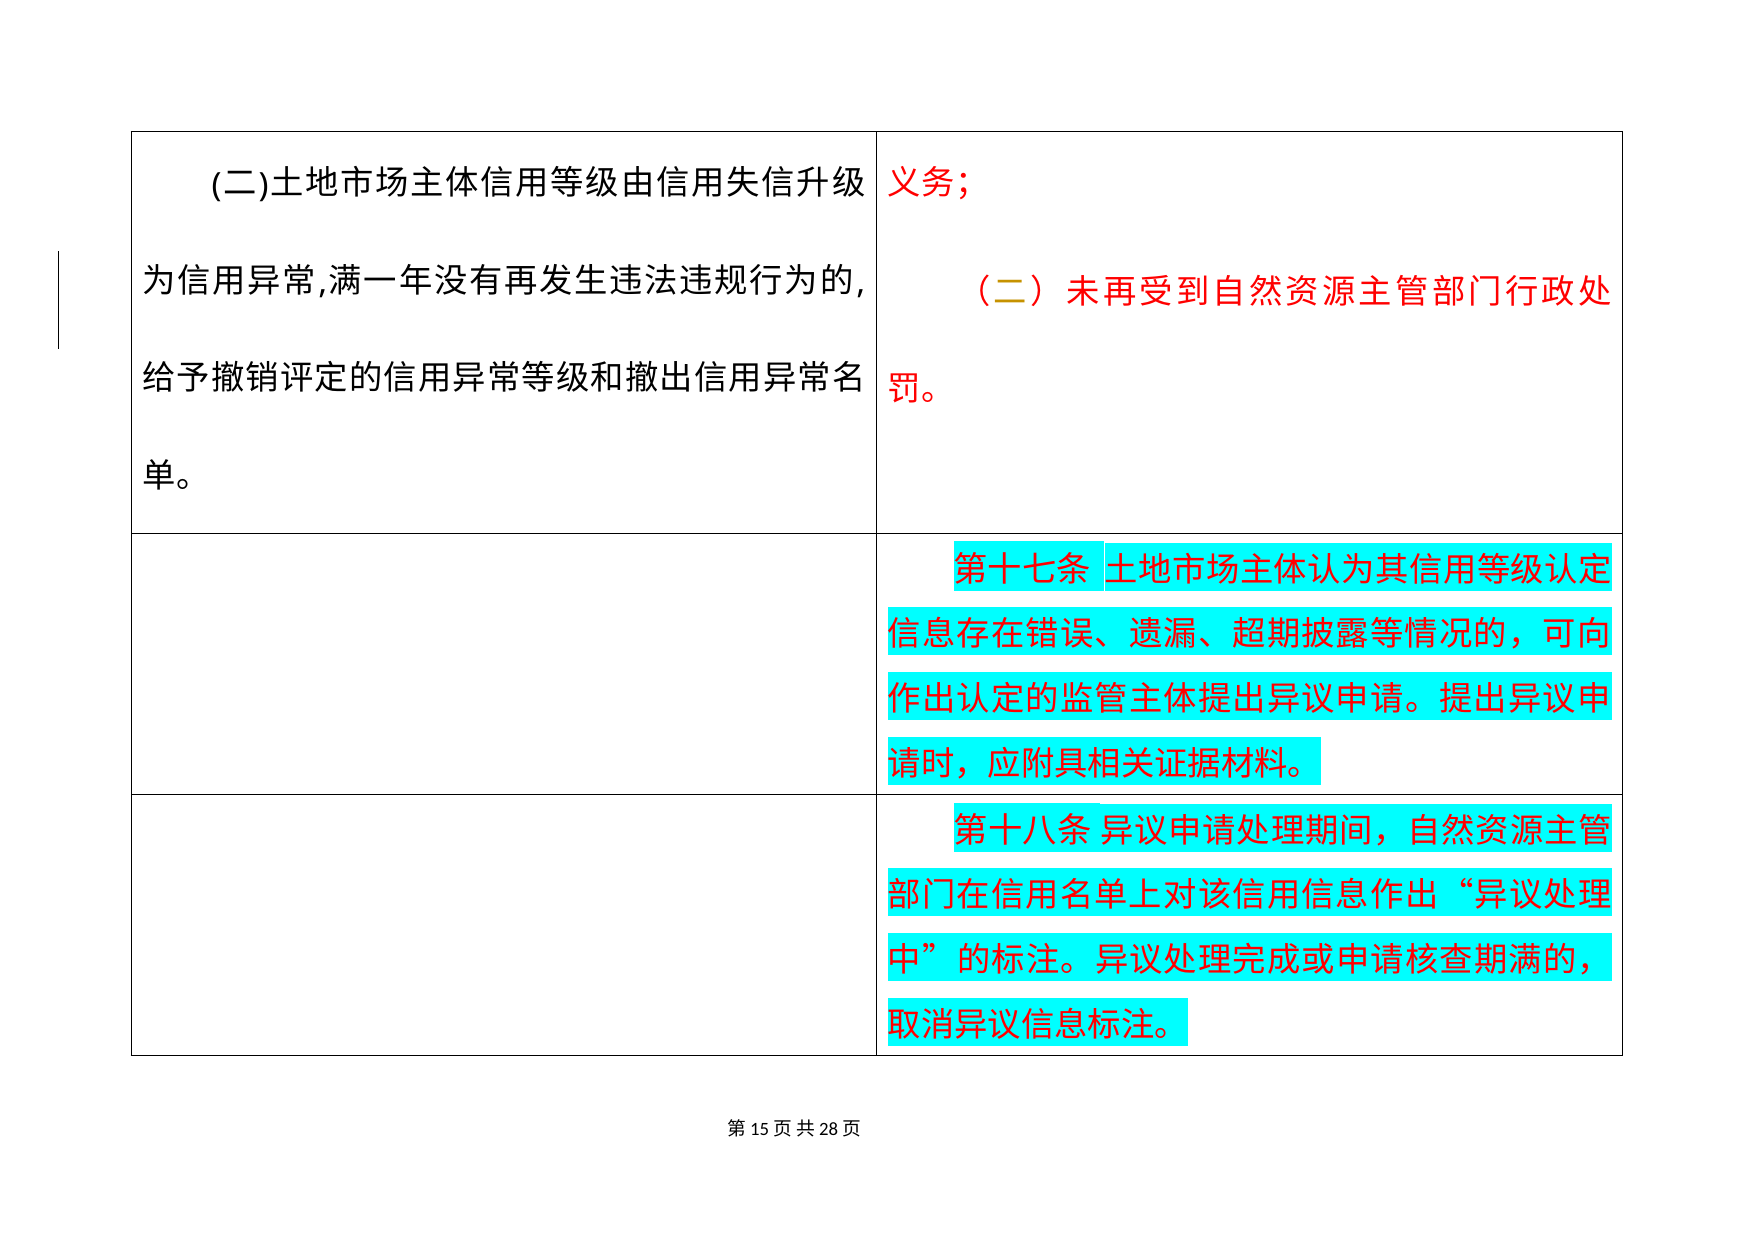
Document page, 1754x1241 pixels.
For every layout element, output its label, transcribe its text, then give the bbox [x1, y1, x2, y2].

table_cell 第十七条 土地市场主体认为其信用等级认定信息存在错误、遗漏、超期披露等情况的，可向作出认定的监管主体提出异议申请。提出异议申请时，应附具相关证据材料。 [877, 534, 1622, 794]
table_cell 第十八条 异议申请处理期间，自然资源主管部门在信用名单上对该信用信息作出“异议处理中”的标注。异议处理完成或申请核查期满的，取消异议信息标注。 [877, 795, 1622, 1055]
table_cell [877, 132, 1622, 533]
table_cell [132, 132, 876, 533]
table_cell [132, 795, 876, 1055]
table_cell [132, 534, 876, 794]
